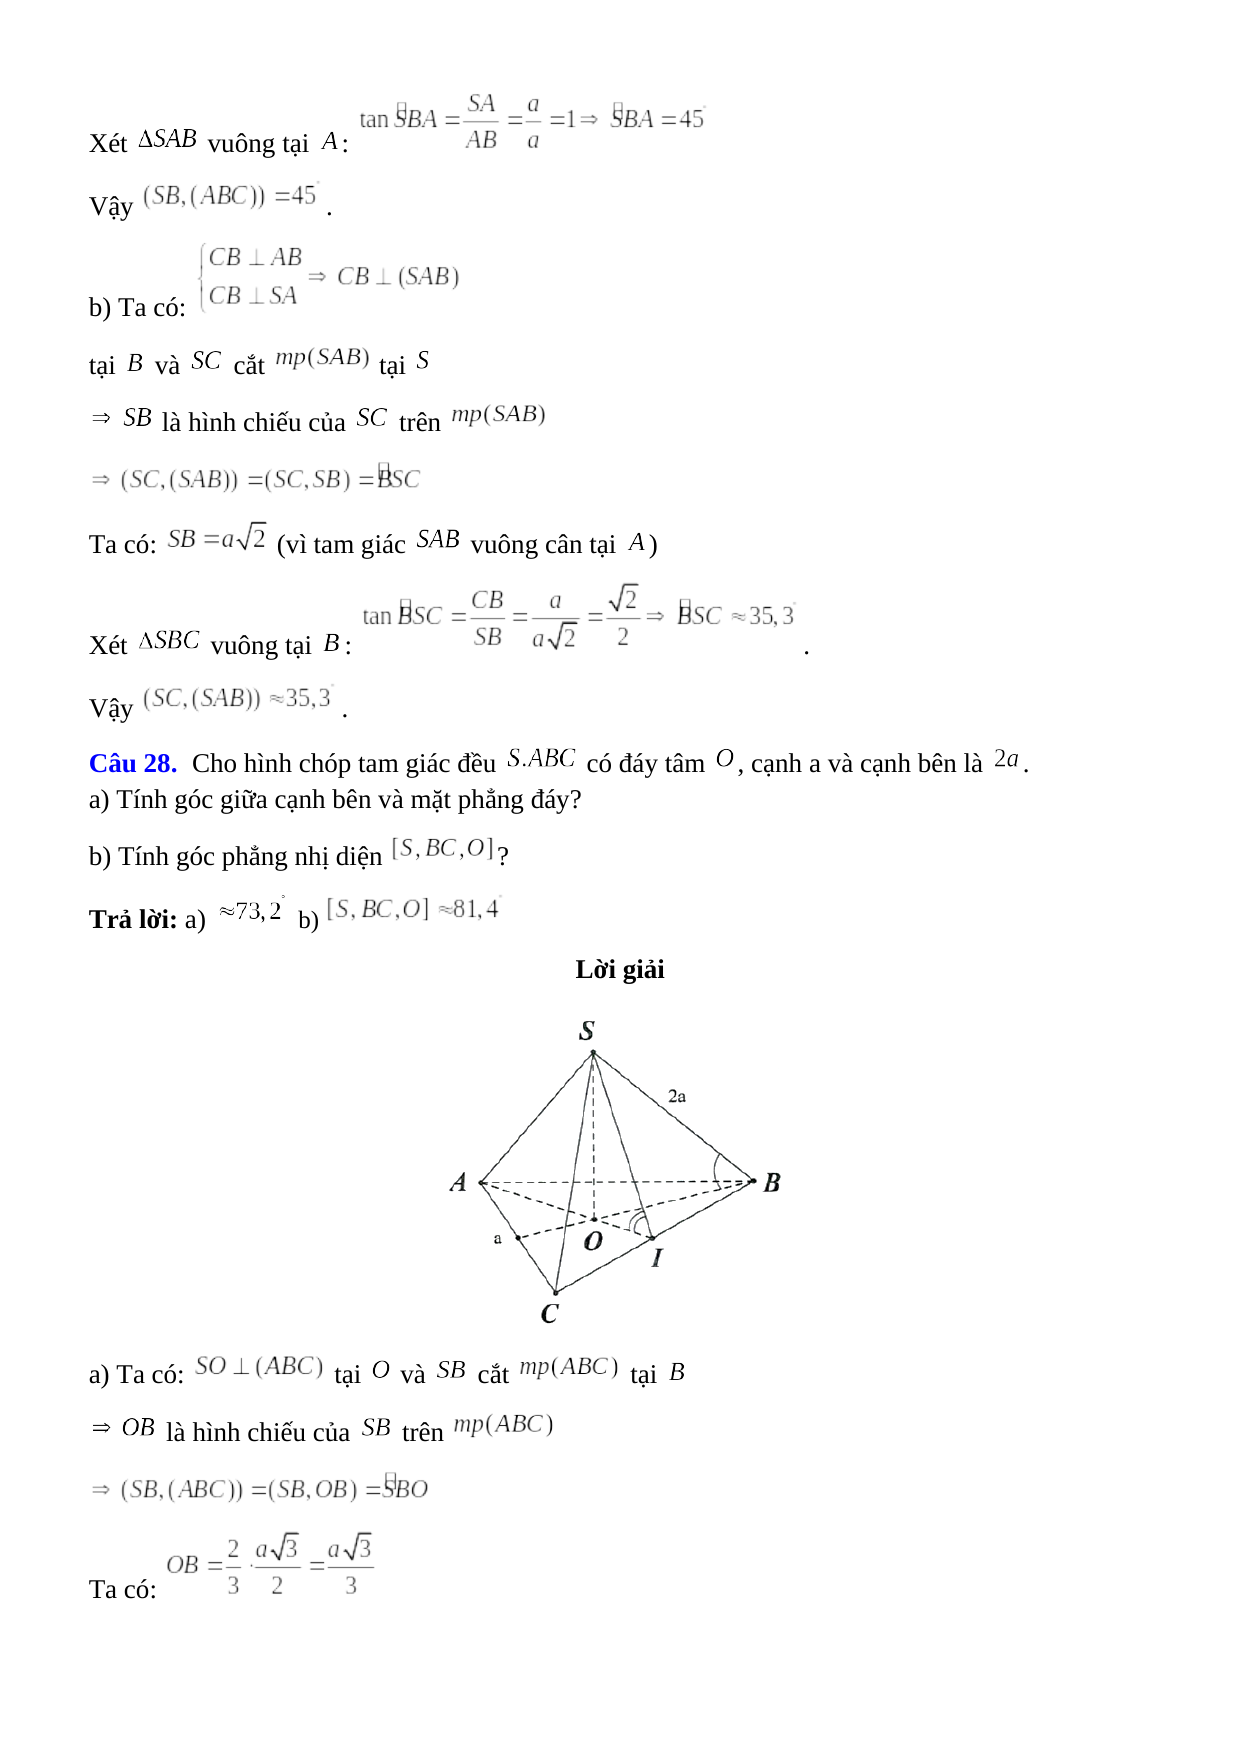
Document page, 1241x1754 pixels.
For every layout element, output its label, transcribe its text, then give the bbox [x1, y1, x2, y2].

text Lời giải [88, 953, 1152, 984]
text Vậy . [88, 679, 1152, 723]
text Xét vuông tại : [88, 88, 1152, 158]
list Cho hình chóp tam giác đều có đáy tâm , cạnh a và cạnh bên là . [88, 743, 1152, 778]
text b) Ta có: [88, 240, 1152, 322]
text Trả lời: a) b) [88, 890, 1152, 934]
text Ta có: (vì tam giác vuông cân tại ) [88, 518, 1152, 559]
text a) Ta có: tại và cắt tại [88, 1351, 1152, 1390]
text Ta có: [88, 1528, 1152, 1604]
text Vậy . [88, 177, 1152, 221]
text là hình chiếu của trên [88, 1409, 1152, 1447]
text là hình chiếu của trên [88, 399, 1152, 437]
text Xét vuông tại : . [88, 578, 1152, 660]
picture [435, 1003, 806, 1333]
text a) Tính góc giữa cạnh bên và mặt phẳng đáy? [88, 783, 1152, 814]
text tại và cắt tại [88, 342, 1152, 380]
text b) Tính góc phẳng nhị diện ? [88, 833, 1152, 871]
